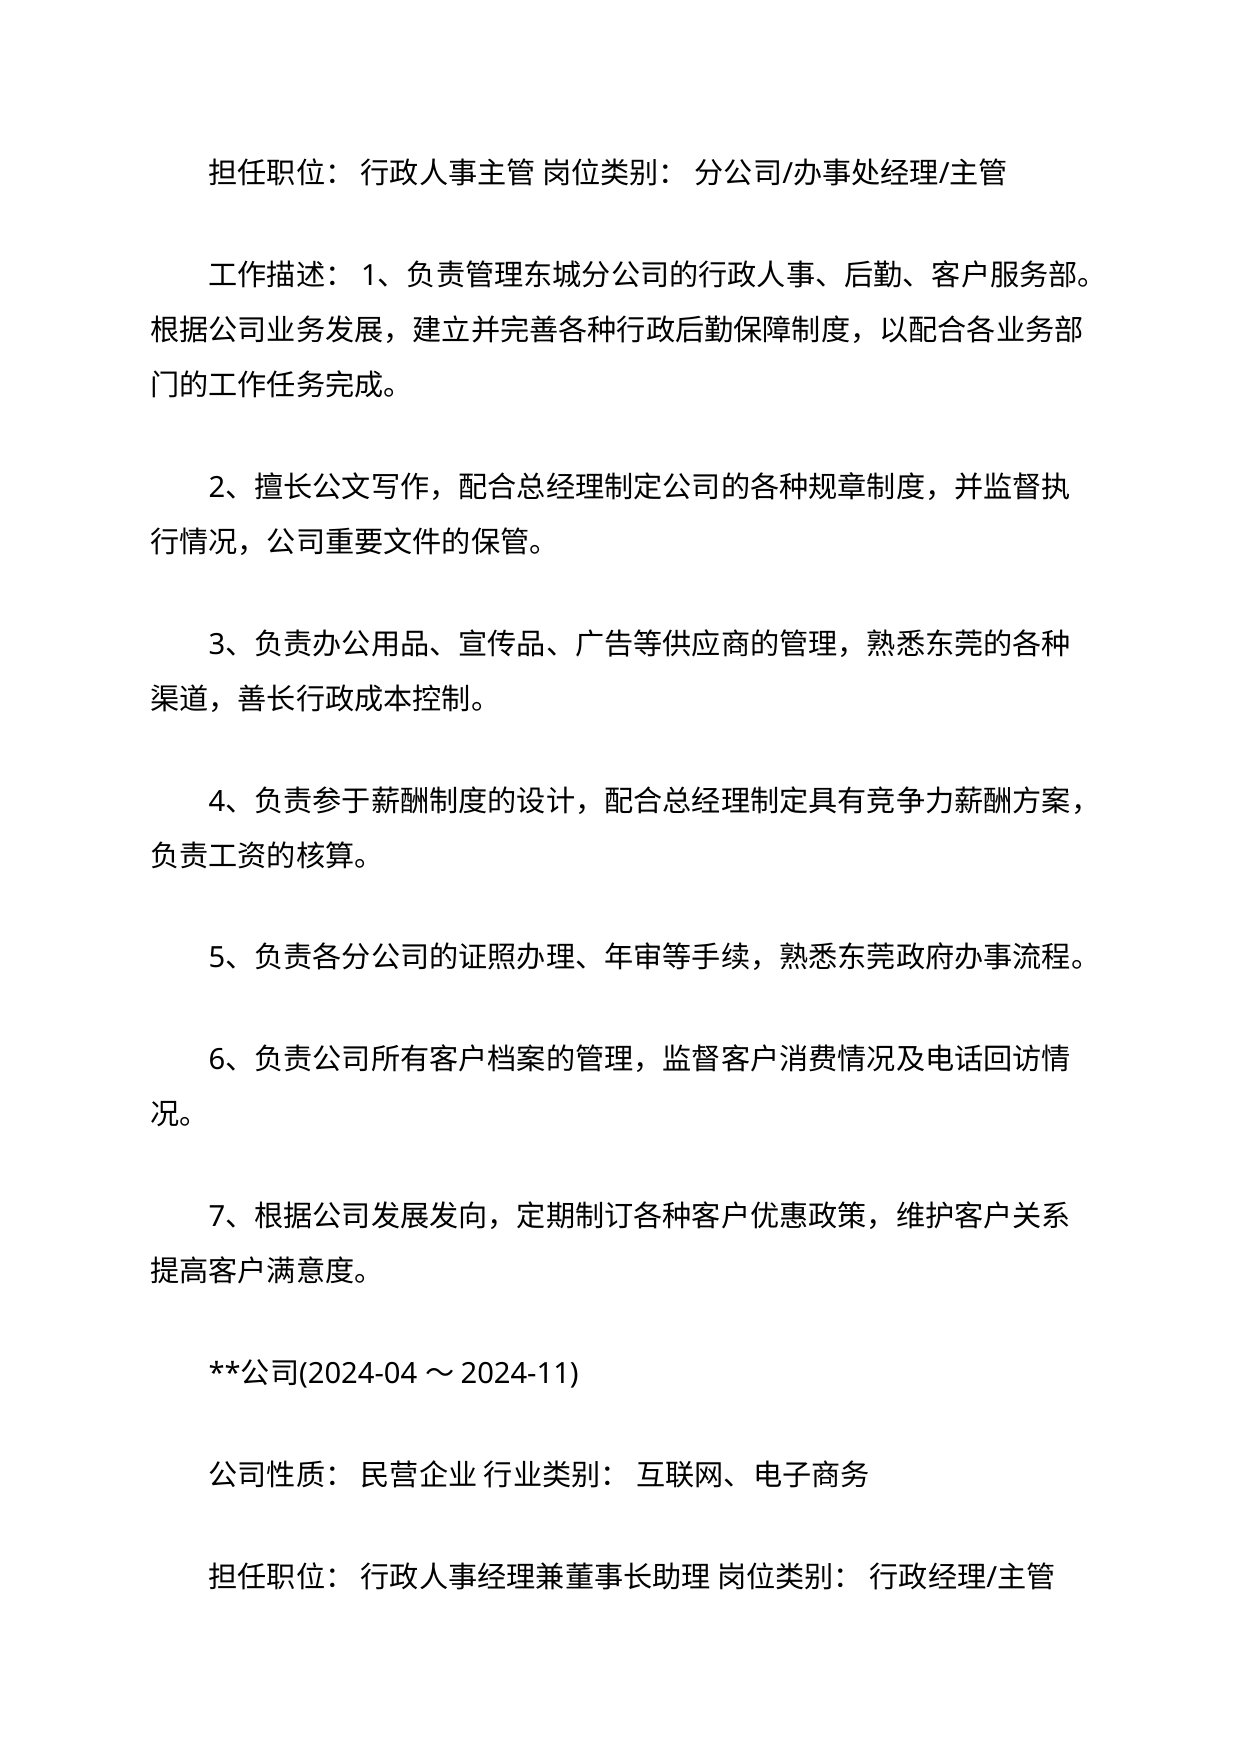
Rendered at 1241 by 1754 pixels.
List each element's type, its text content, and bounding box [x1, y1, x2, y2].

text 7、根据公司发展发向，定期制订各种客户优惠政策，维护客户关系提高客户满意度。 [150, 1193, 1090, 1290]
text 担任职位： 行政人事主管 岗位类别： 分公司/办事处经理/主管 [150, 150, 1090, 192]
text 2、擅长公文写作，配合总经理制定公司的各种规章制度，并监督执行情况，公司重要文件的保管。 [150, 464, 1090, 561]
text **公司(2024-04 ～ 2024-11) [150, 1349, 1090, 1392]
text 5、负责各分公司的证照办理、年审等手续，熟悉东莞政府办事流程。 [150, 934, 1090, 976]
text 3、负责办公用品、宣传品、广告等供应商的管理，熟悉东莞的各种渠道，善长行政成本控制。 [150, 620, 1090, 718]
text 公司性质： 民营企业 行业类别： 互联网、电子商务 [150, 1451, 1090, 1494]
text 工作描述： 1、负责管理东城分公司的行政人事、后勤、客户服务部。根据公司业务发展，建立并完善各种行政后勤保障制度，以配合各业务部门的工作任务完成。 [150, 252, 1090, 404]
text 4、负责参于薪酬制度的设计，配合总经理制定具有竞争力薪酬方案，负责工资的核算。 [150, 777, 1090, 874]
text 6、负责公司所有客户档案的管理，监督客户消费情况及电话回访情况。 [150, 1036, 1090, 1133]
text 担任职位： 行政人事经理兼董事长助理 岗位类别： 行政经理/主管 [150, 1553, 1090, 1596]
